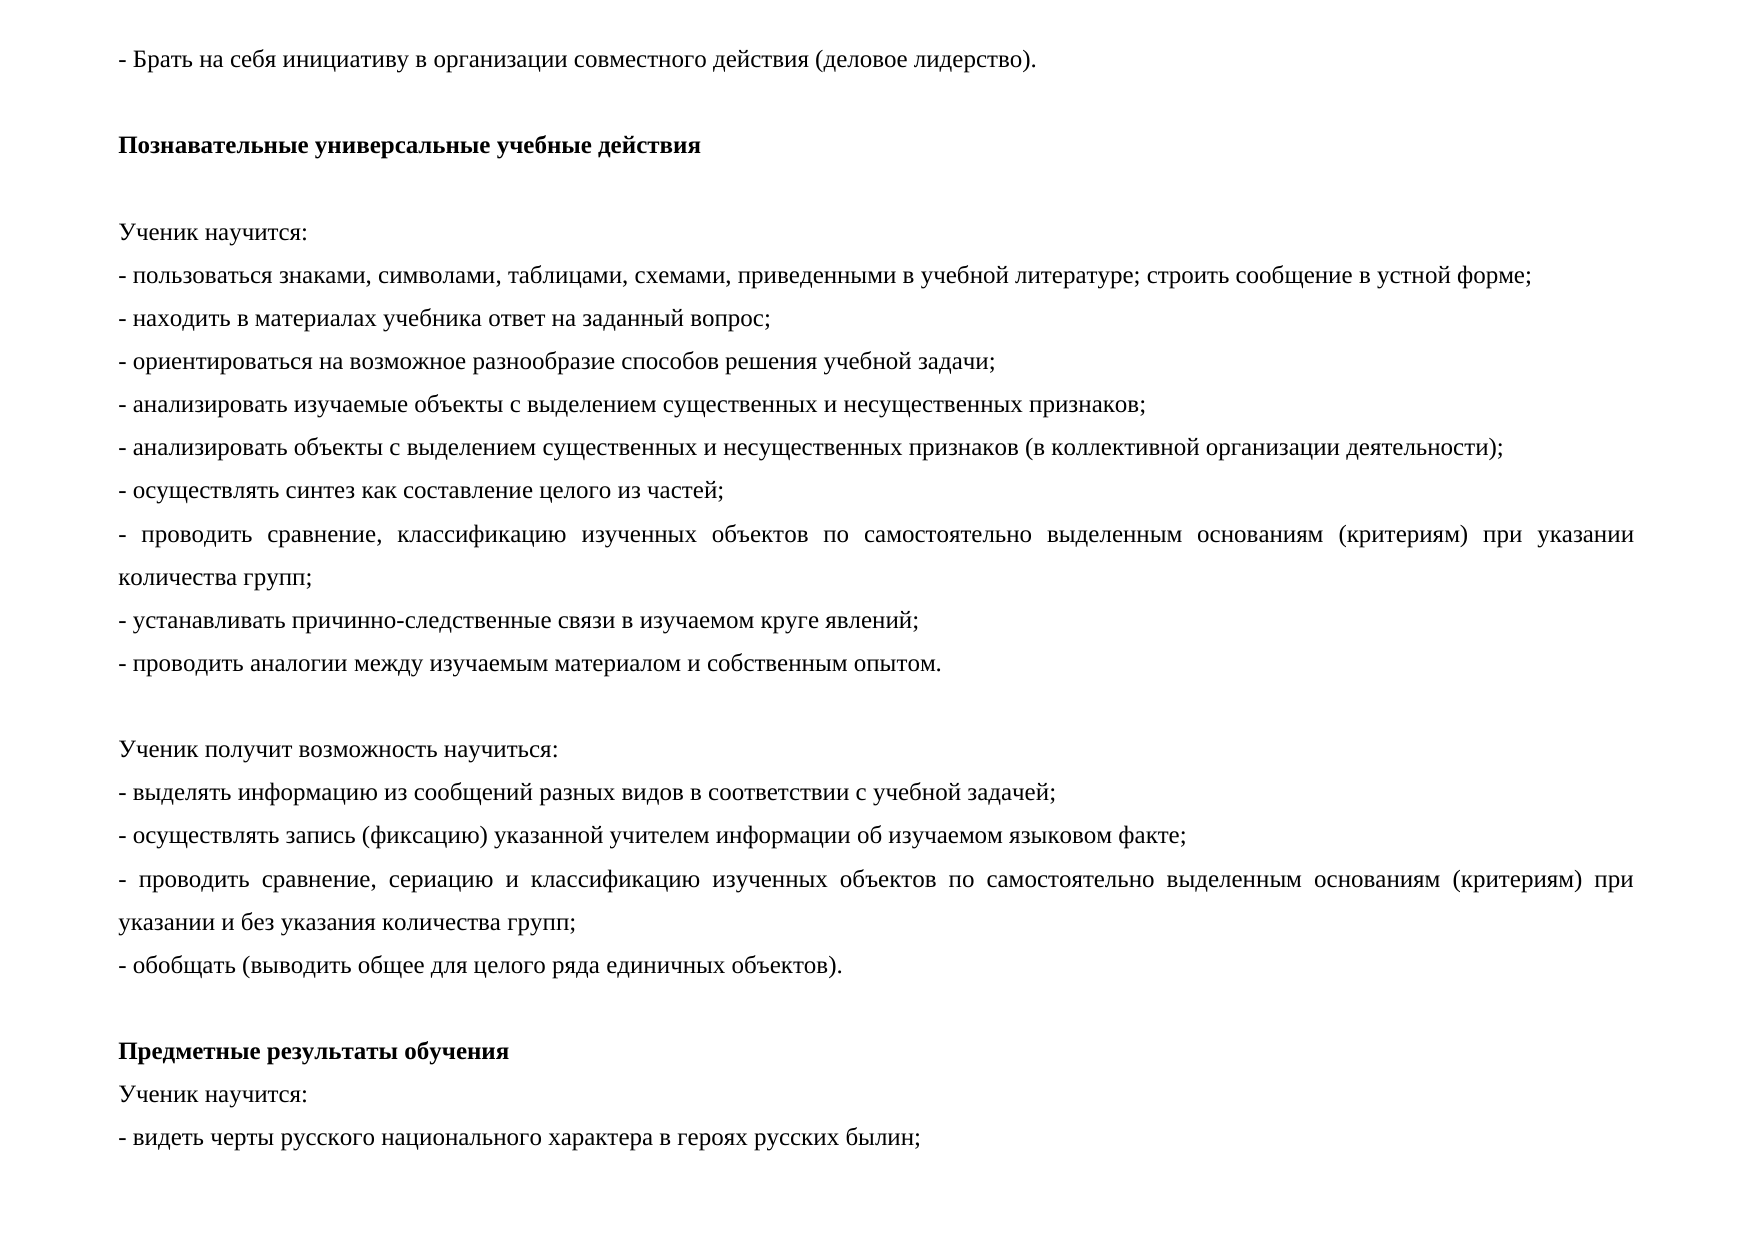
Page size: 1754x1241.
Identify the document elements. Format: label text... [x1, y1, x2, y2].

text - находить в материалах учебника ответ на заданный вопрос; [118, 303, 1636, 332]
text - выделять информацию из сообщений разных видов в соответствии с учебной задачей; [118, 777, 1636, 806]
text - анализировать изучаемые объекты с выделением существенных и несущественных признаков; [118, 389, 1636, 418]
text Ученик научится: [118, 217, 1636, 246]
text - осуществлять запись (фиксацию) указанной учителем информации об изучаемом языковом факте; [118, 821, 1636, 849]
text - ориентироваться на возможное разнообразие способов решения учебной задачи; [118, 346, 1636, 375]
text Предметные результаты обучения [118, 1036, 1636, 1065]
text - Брать на себя инициативу в организации совместного действия (деловое лидерство). [118, 44, 1636, 73]
text - проводить аналогии между изучаемым материалом и собственным опытом. [118, 648, 1636, 677]
text - пользоваться знаками, символами, таблицами, схемами, приведенными в учебной литературе; строить сообщение в устной форме; [118, 260, 1636, 289]
text - анализировать объекты с выделением существенных и несущественных признаков (в коллективной организации деятельности); [118, 432, 1636, 461]
text - проводить сравнение, классификацию изученных объектов по самостоятельно выделенным основаниям (критериям) при указании количества групп; [118, 519, 1636, 591]
text - видеть черты русского национального характера в героях русских былин; [118, 1122, 1636, 1151]
text - осуществлять синтез как составление целого из частей; [118, 476, 1636, 504]
text - обобщать (выводить общее для целого ряда единичных объектов). [118, 950, 1636, 979]
text - проводить сравнение, сериацию и классификацию изученных объектов по самостоятельно выделенным основаниям (критериям) при указании и без указания количества групп; [118, 864, 1636, 936]
text Ученик получит возможность научиться: [118, 734, 1636, 763]
text Ученик научится: [118, 1079, 1636, 1108]
text - устанавливать причинно-следственные связи в изучаемом круге явлений; [118, 605, 1636, 634]
text Познавательные универсальные учебные действия [118, 131, 1636, 159]
